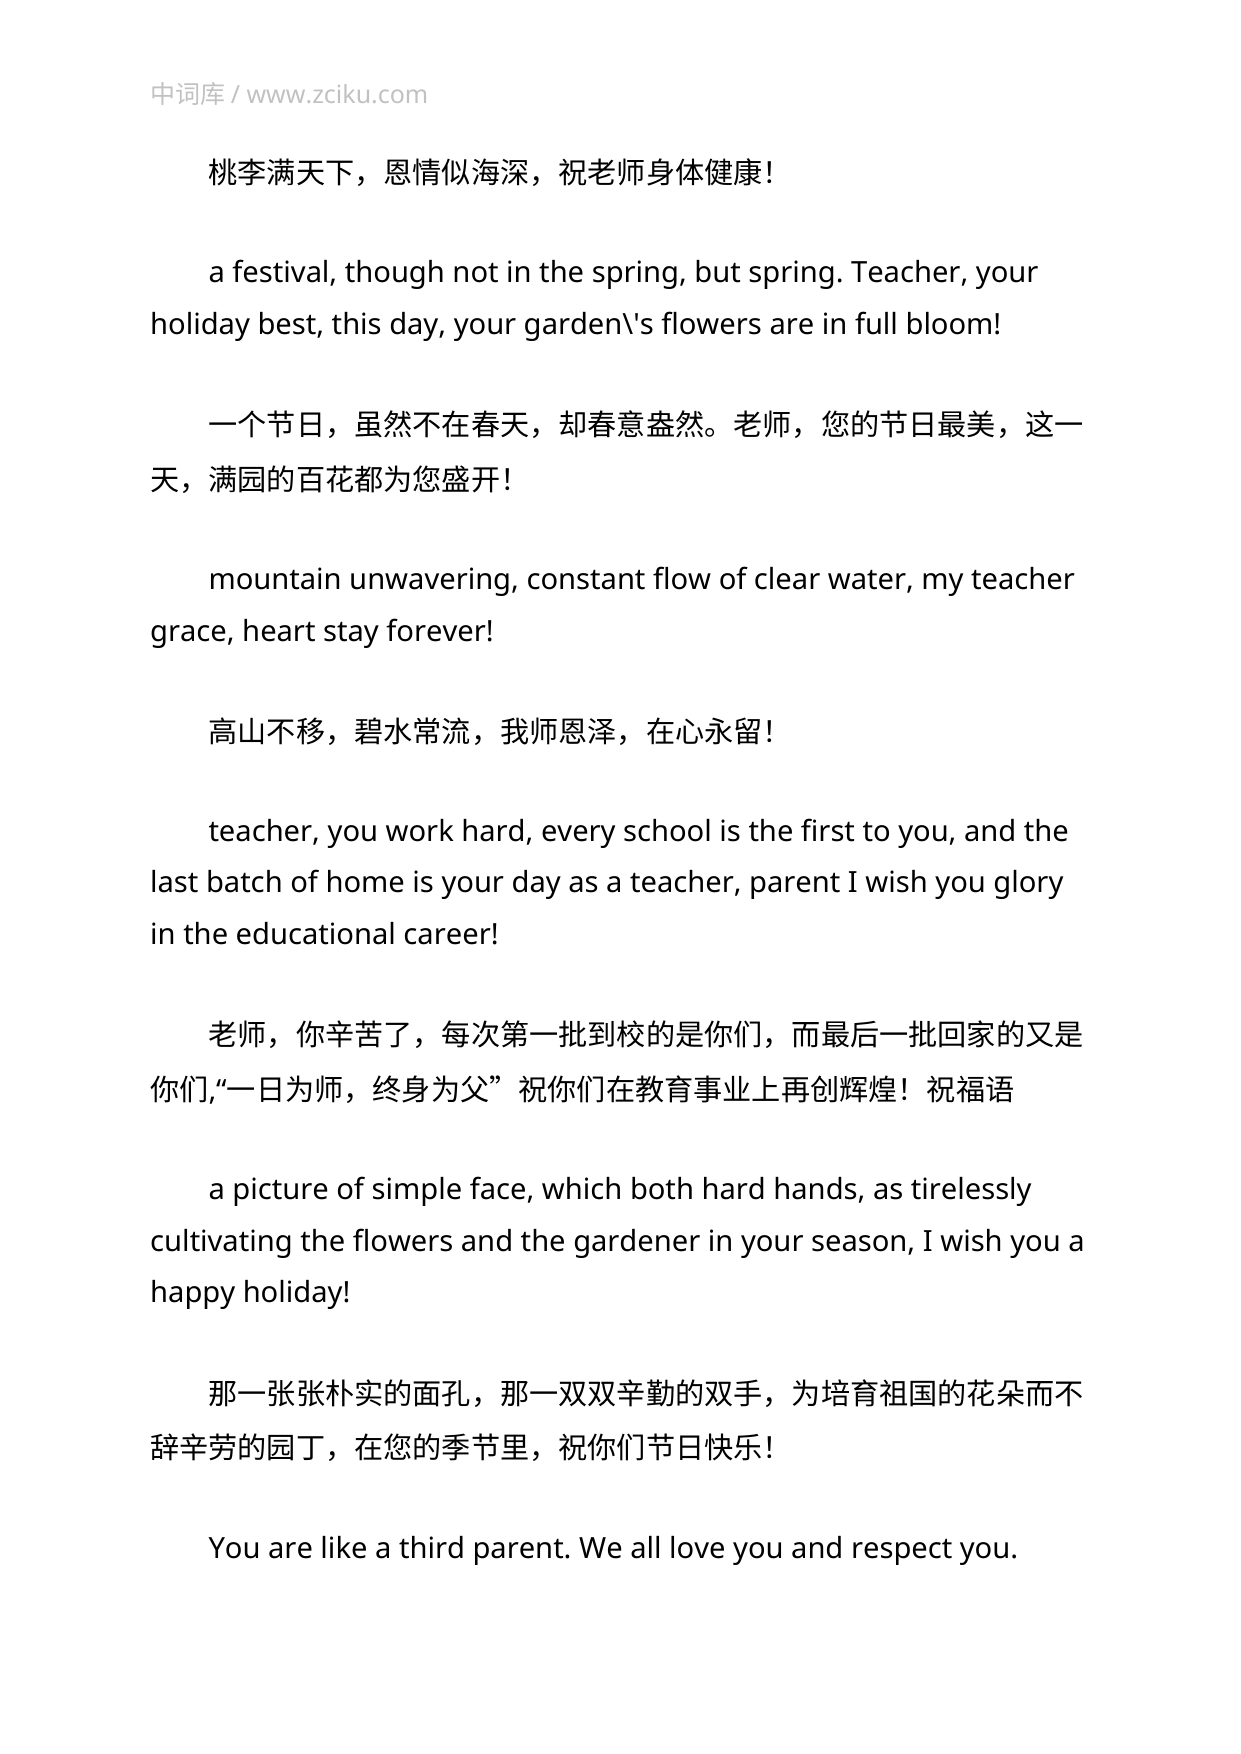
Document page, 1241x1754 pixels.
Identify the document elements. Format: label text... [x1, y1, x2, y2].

text a festival, though not in the spring, but spring. Teacher, your holiday best, this day, your garden\'s flowers are in full bloom! [150, 252, 1090, 343]
text a picture of simple face, which both hard hands, as tirelessly cultivating the flowers and the gardener in your season, I wish you a happy holiday! [150, 1169, 1090, 1311]
text 桃李满天下，恩情似海深，祝老师身体健康！ [150, 150, 1090, 192]
text mountain unwavering, constant flow of clear water, my teacher grace, heart stay forever! [150, 558, 1090, 650]
text 高山不移，碧水常流，我师恩泽，在心永留！ [150, 708, 1090, 751]
text teacher, you work hard, every school is the first to you, and the last batch of home is your day as a teacher, parent I wish you glory in the educational career! [150, 810, 1090, 953]
text You are like a third parent. We all love you and respect you. [150, 1527, 1090, 1567]
text 一个节日，虽然不在春天，却春意盎然。老师，您的节日最美，这一天，满园的百花都为您盛开！ [150, 402, 1090, 499]
text 老师，你辛苦了，每次第一批到校的是你们，而最后一批回家的又是你们,“一日为师，终身为父”祝你们在教育事业上再创辉煌！祝福语 [150, 1012, 1090, 1109]
text 那一张张朴实的面孔，那一双双辛勤的双手，为培育祖国的花朵而不辞辛劳的园丁，在您的季节里，祝你们节日快乐！ [150, 1370, 1090, 1467]
